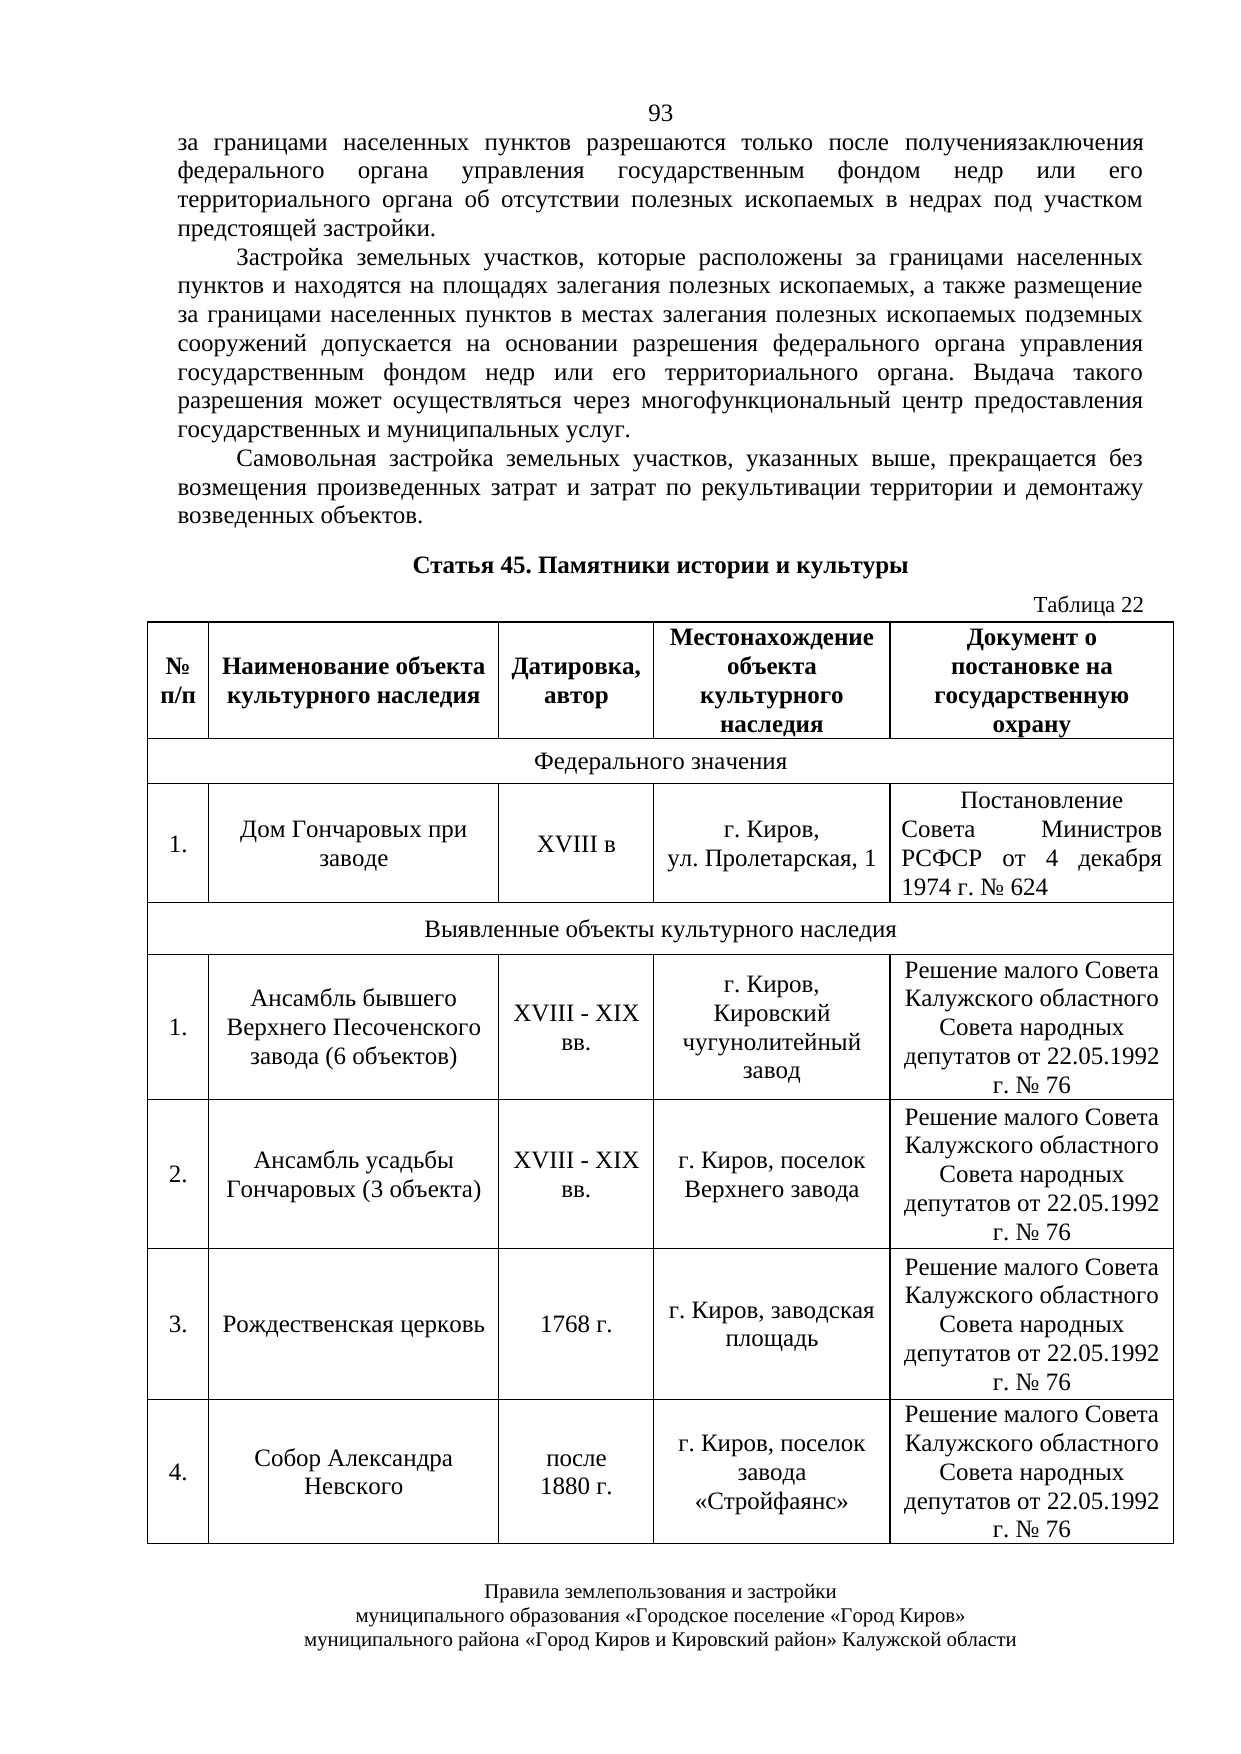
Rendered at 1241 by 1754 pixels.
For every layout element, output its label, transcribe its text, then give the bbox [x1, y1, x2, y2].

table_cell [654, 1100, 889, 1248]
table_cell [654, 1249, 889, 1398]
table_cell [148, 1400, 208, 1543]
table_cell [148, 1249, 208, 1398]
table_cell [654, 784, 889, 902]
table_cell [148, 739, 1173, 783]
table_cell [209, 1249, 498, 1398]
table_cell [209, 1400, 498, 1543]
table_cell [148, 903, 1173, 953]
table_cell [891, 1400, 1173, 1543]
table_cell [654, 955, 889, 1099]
text Таблица 22 [177, 591, 1144, 617]
text Самовольная застройка земельных участков, указанных выше, прекращается без возмещения произведенных затрат и затрат по рекультивации территории и демонтажу возведенных объектов. [177, 443, 1144, 529]
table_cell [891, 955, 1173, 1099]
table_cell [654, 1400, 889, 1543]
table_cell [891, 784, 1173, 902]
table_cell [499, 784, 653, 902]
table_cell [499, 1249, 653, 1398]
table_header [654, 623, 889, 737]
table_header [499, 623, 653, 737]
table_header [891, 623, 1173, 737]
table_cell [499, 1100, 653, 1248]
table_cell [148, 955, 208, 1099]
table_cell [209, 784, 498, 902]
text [177, 127, 1144, 242]
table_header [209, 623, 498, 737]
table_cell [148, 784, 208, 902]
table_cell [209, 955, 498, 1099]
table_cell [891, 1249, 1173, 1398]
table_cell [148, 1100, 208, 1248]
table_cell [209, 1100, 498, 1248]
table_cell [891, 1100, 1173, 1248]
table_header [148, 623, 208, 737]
text Застройка земельных участков, которые расположены за границами населенных пунктов и находятся на площадях залегания полезных ископаемых, а также размещение за границами населенных пунктов в местах залегания полезных ископаемых подземных сооружений допускается на основании разрешения федерального органа управления государственным фондом недр или его территориального органа. Выдача такого разрешения может осуществляться через многофункциональный центр предоставления государственных и муниципальных услуг. [177, 242, 1144, 443]
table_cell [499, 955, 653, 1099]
subtitle Статья 45. Памятники истории и культуры [177, 550, 1144, 579]
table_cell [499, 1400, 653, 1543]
